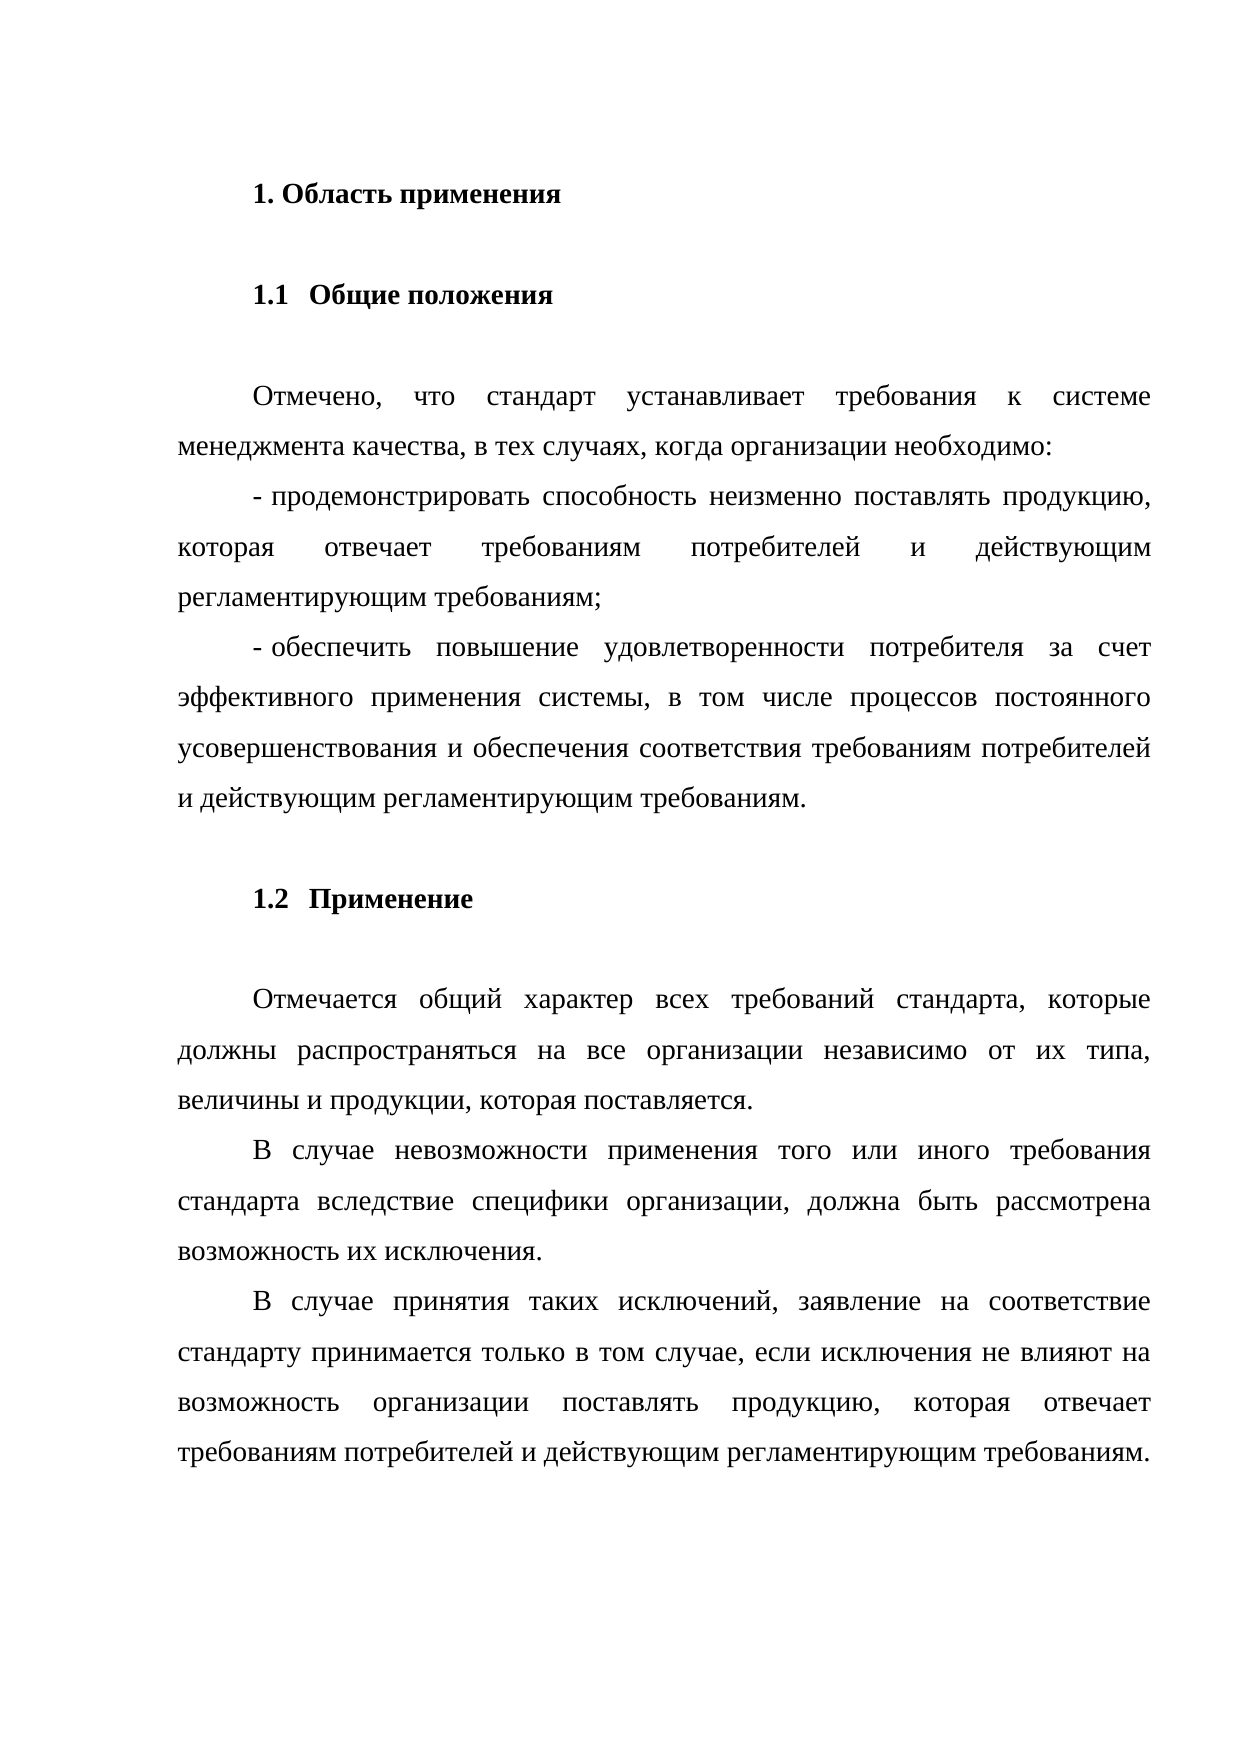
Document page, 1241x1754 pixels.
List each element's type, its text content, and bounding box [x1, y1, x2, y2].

list Применение [177, 881, 1152, 914]
subtitle Отмечено, что стандарт устанавливает требования к системе менеджмента качества, в тех случаях, когда организации необходимо: [177, 378, 1152, 462]
text В случае невозможности применения того или иного требования стандарта вследствие специфики организации, должна быть рассмотрена возможность их исключения. [177, 1132, 1152, 1267]
text В случае принятия таких исключений, заявление на соответствие стандарту принимается только в том случае, если исключения не влияют на возможность организации поставлять продукцию, которая отвечает требованиям потребителей и действующим регламентирующим требованиям. [177, 1283, 1152, 1468]
text 1. Область применения [177, 176, 1152, 210]
list обеспечить повышение удовлетворенности потребителя за счет эффективного применения системы, в том числе процессов постоянного усовершенствования и обеспечения соответствия требованиям потребителей и действующим регламентирующим требованиям. [177, 629, 1152, 814]
subtitle Общие положения [177, 277, 1152, 311]
list продемонстрировать способность неизменно поставлять продукцию, которая отвечает требованиям потребителей и действующим регламентирующим требованиям; [177, 478, 1152, 612]
text Отмечается общий характер всех требований стандарта, которые должны распространяться на все организации независимо от их типа, величины и продукции, которая поставляется. [177, 981, 1152, 1116]
